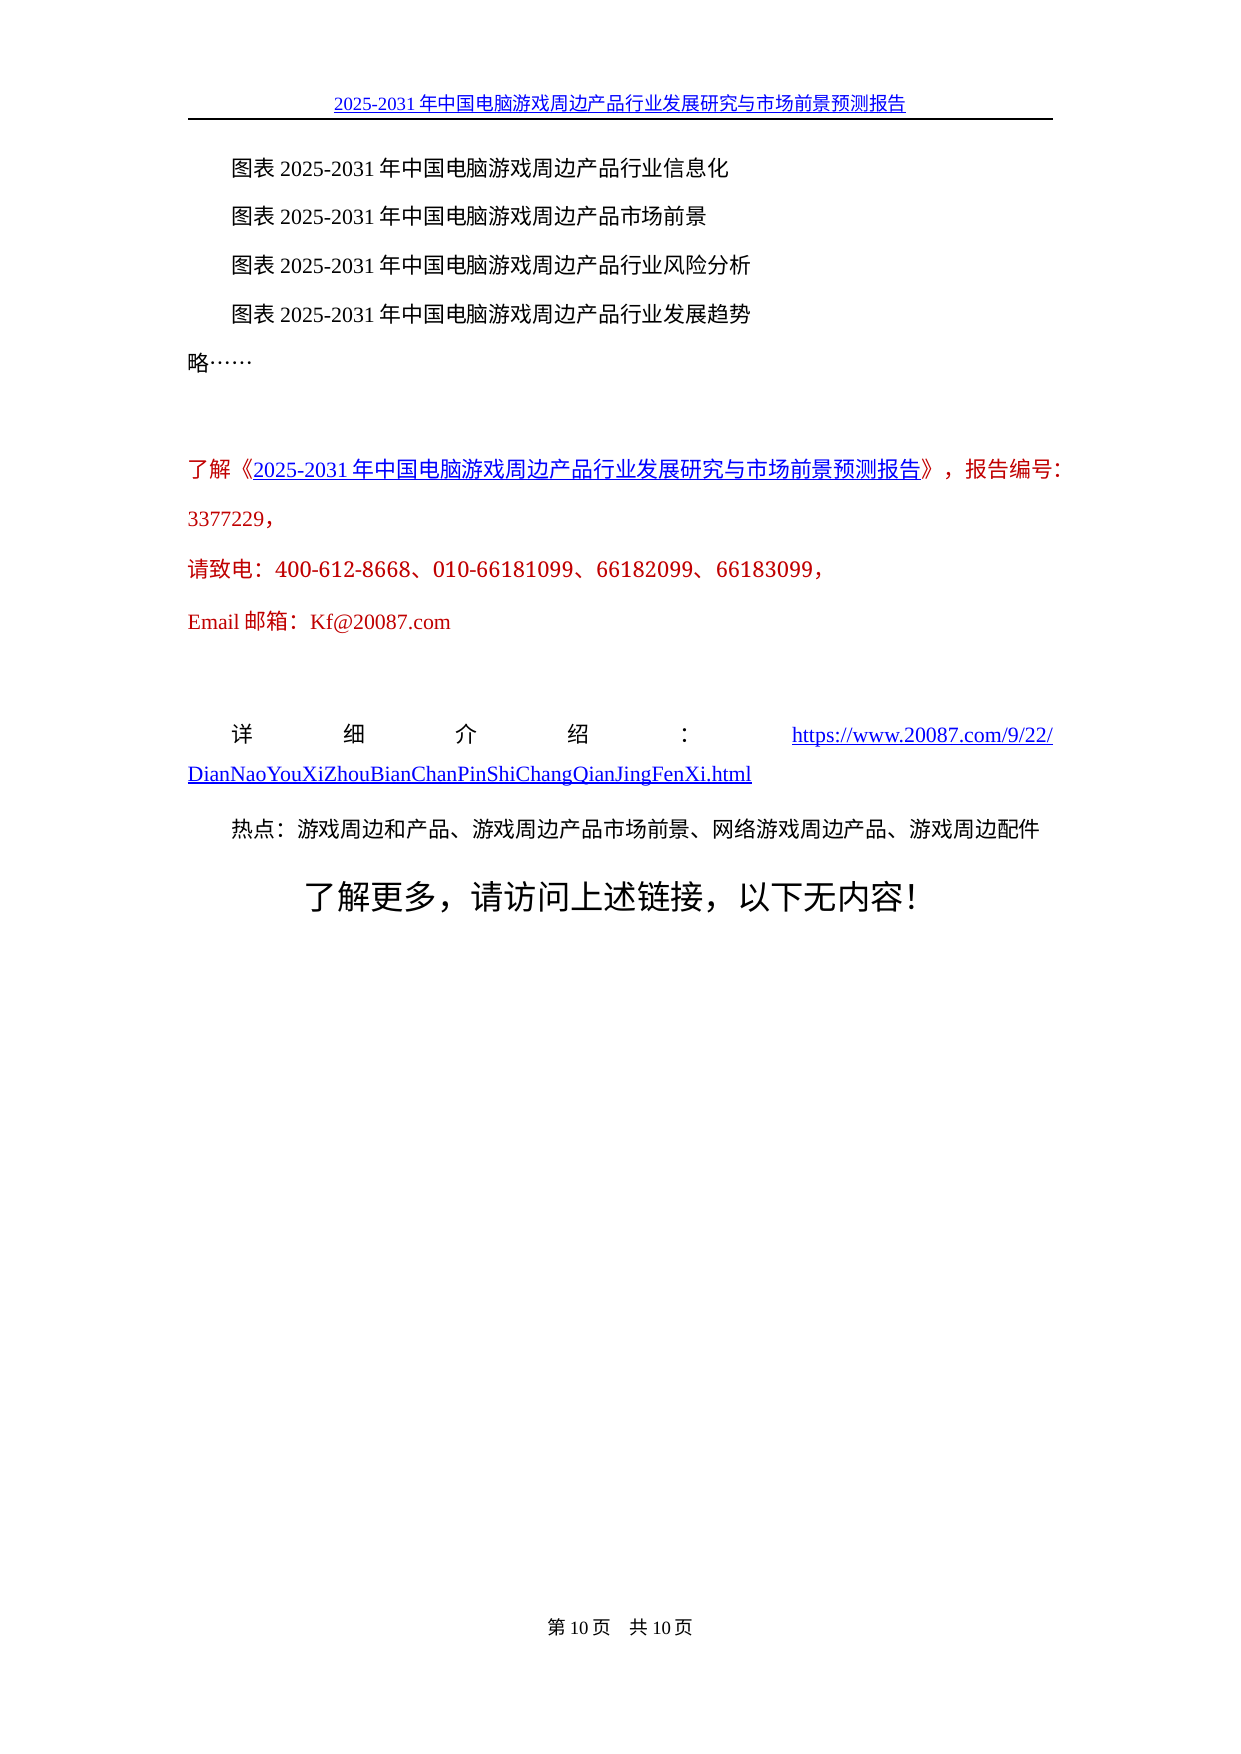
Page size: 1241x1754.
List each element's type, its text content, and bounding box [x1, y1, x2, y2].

text 请致电：400-612-8668、010-66181099、66182099、66183099， [187, 552, 1053, 584]
text 了解《2025-2031年中国电脑游戏周边产品行业发展研究与市场前景预测报告》，报告编号：3377229， [187, 452, 1053, 533]
title 了解更多，请访问上述链接，以下无内容！ [187, 862, 1053, 927]
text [187, 150, 1053, 378]
text 热点：游戏周边和产品、游戏周边产品市场前景、网络游戏周边产品、游戏周边配件 [187, 812, 1053, 844]
text 详细介绍：https://www.20087.com/9/22/DianNaoYouXiZhouBianChanPinShiChangQianJingFenXi.html [187, 716, 1053, 789]
text Email邮箱：Kf@20087.com [187, 603, 1053, 636]
